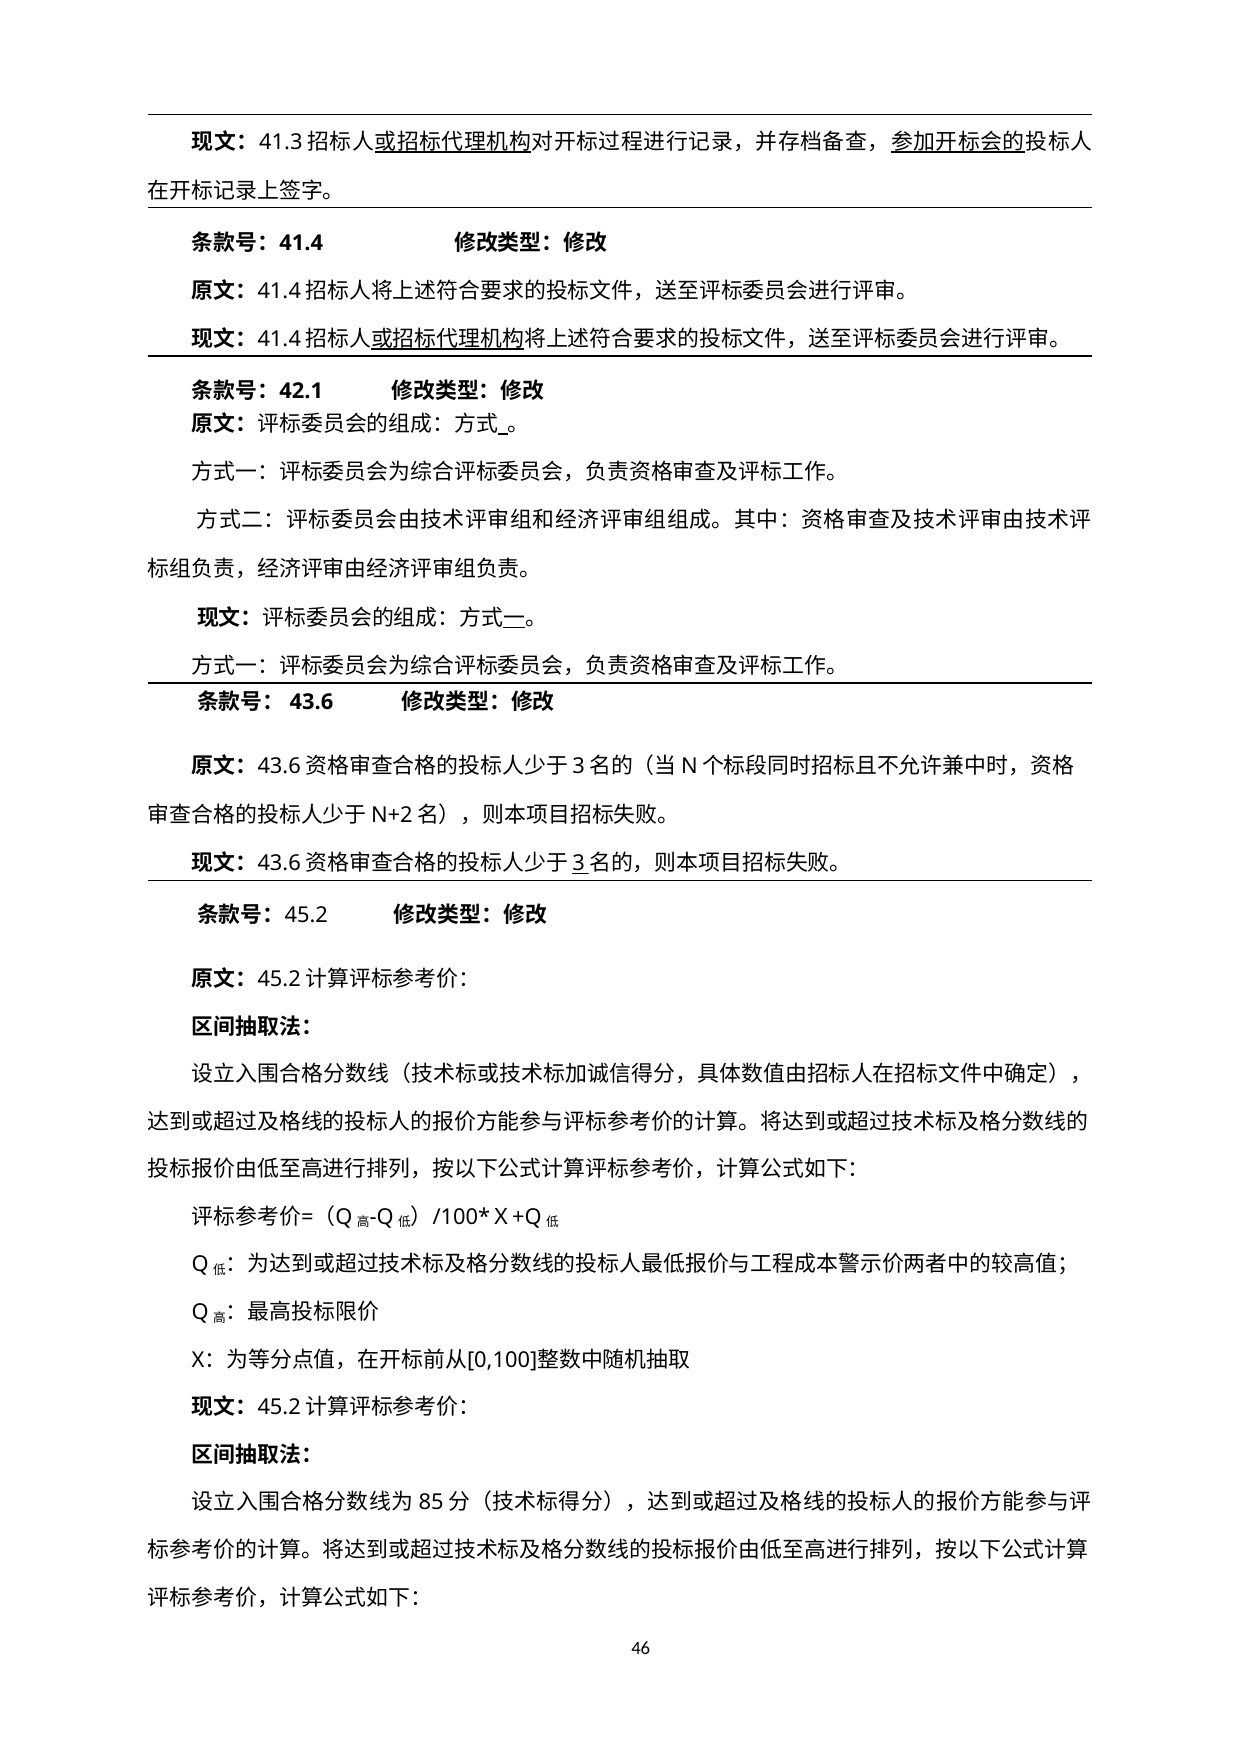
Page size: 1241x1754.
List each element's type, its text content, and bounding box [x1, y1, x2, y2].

text 区间抽取法： [148, 1437, 1092, 1468]
text 现文：41.3招标人或招标代理机构对开标过程进行记录，并存档备查，参加开标会的投标人在开标记录上签字。 [148, 123, 1092, 207]
text 方式二：评标委员会由技术评审组和经济评审组组成。其中：资格审查及技术评审由技术评标组负责，经济评审由经济评审组负责。 [148, 502, 1092, 583]
text 原文：41.4招标人将上述符合要求的投标文件，送至评标委员会进行评审。 [148, 273, 1092, 305]
text 方式一：评标委员会为综合评标委员会，负责资格审查及评标工作。 [148, 454, 1092, 486]
text 条款号： 43.6 修改类型：修改 [148, 684, 1092, 716]
text 条款号：41.4 修改类型：修改 [148, 224, 1092, 257]
text 现文：45.2计算评标参考价： [148, 1389, 1092, 1421]
text 方式一：评标委员会为综合评标委员会，负责资格审查及评标工作。 [148, 647, 1092, 682]
text 评标参考价=（Q高-Q低）/100*Ｘ+Q低 [148, 1199, 1092, 1231]
text 区间抽取法： [148, 1009, 1092, 1041]
text 原文：45.2计算评标参考价： [148, 961, 1092, 993]
text 条款号：45.2 修改类型：修改 [148, 897, 1092, 929]
text 现文：评标委员会的组成：方式一。 [148, 599, 1092, 632]
text 现文：41.4招标人或招标代理机构将上述符合要求的投标文件，送至评标委员会进行评审。 [148, 321, 1092, 355]
text X：为等分点值，在开标前从[0,100]整数中随机抽取 [148, 1342, 1092, 1373]
text Q高：最高投标限价 [148, 1294, 1092, 1326]
text 设立入围合格分数线为85分（技术标得分），达到或超过及格线的投标人的报价方能参与评标参考价的计算。将达到或超过技术标及格分数线的投标报价由低至高进行排列，按以下公式计算评标参考价，计算公式如下： [148, 1484, 1092, 1611]
text 原文：评标委员会的组成：方式 。 [148, 405, 1092, 438]
text Q低：为达到或超过技术标及格分数线的投标人最低报价与工程成本警示价两者中的较高值； [148, 1246, 1092, 1278]
text 原文：43.6资格审查合格的投标人少于3名的（当N个标段同时招标且不允许兼中时，资格审查合格的投标人少于N+2名），则本项目招标失败。 [148, 748, 1092, 829]
text 条款号：42.1 修改类型：修改 [148, 373, 1092, 405]
text 现文：43.6资格审查合格的投标人少于3名的，则本项目招标失败。 [148, 845, 1092, 880]
text 设立入围合格分数线（技术标或技术标加诚信得分，具体数值由招标人在招标文件中确定），达到或超过及格线的投标人的报价方能参与评标参考价的计算。将达到或超过技术标及格分数线的投标报价由低至高进行排列，按以下公式计算评标参考价，计算公式如下： [148, 1056, 1092, 1183]
